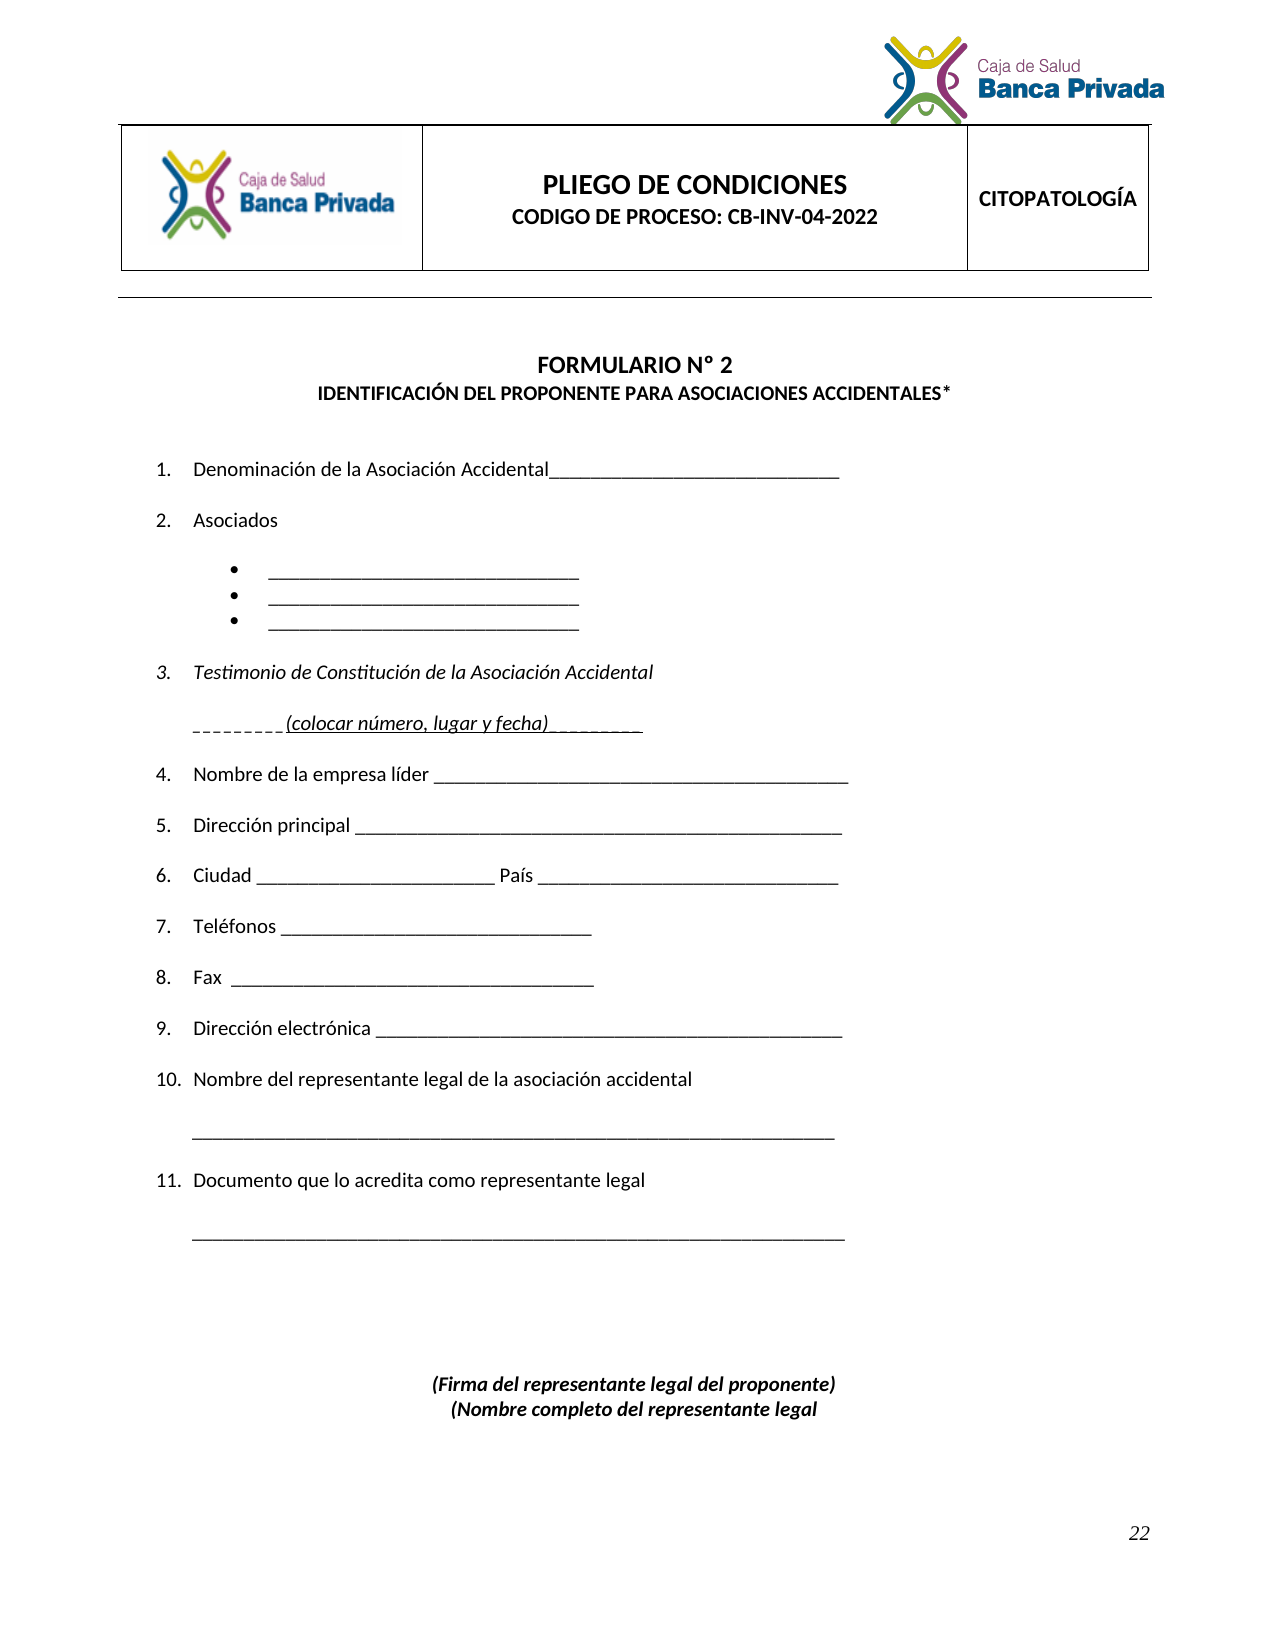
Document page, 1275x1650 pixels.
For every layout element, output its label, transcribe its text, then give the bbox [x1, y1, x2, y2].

text (Nombre completo del representante legal [118, 1396, 1152, 1422]
list Denominación de la Asociación Accidental____________________________ [156, 456, 1152, 481]
list Nombre del representante legal de la asociación accidental [156, 1066, 1152, 1091]
picture [873, 28, 1177, 135]
list Nombre de la empresa líder ________________________________________ [156, 761, 1152, 786]
text IDENTIFICACIÓN DEL PROPONENTE PARA ASOCIACIONES ACCIDENTALES* [118, 380, 1152, 405]
list Documento que lo acredita como representante legal [156, 1168, 1152, 1193]
list Asociados [156, 507, 1152, 532]
text FORMULARIO Nº 2 [118, 349, 1152, 380]
text (Firma del representante legal del proponente) [118, 1371, 1152, 1396]
list Testimonio de Constitución de la Asociación Accidental [156, 659, 1152, 685]
list ______________________________ [231, 608, 1152, 634]
list Dirección principal _______________________________________________ [156, 812, 1152, 837]
list ______________________________ [231, 558, 1152, 583]
list Teléfonos ______________________________ [156, 913, 1152, 939]
text _______________________________________________________________ [118, 1218, 1152, 1244]
list Ciudad _______________________ País _____________________________ [156, 863, 1152, 888]
list ______________________________ [231, 583, 1152, 608]
text _________(colocar número, lugar y fecha)_________ [118, 710, 1152, 736]
picture [873, 126, 967, 135]
list Dirección electrónica _____________________________________________ [156, 1015, 1152, 1041]
text ______________________________________________________________ [118, 1117, 1152, 1142]
picture [968, 126, 1148, 135]
list Fax ___________________________________ [156, 964, 1152, 990]
picture [147, 126, 403, 245]
